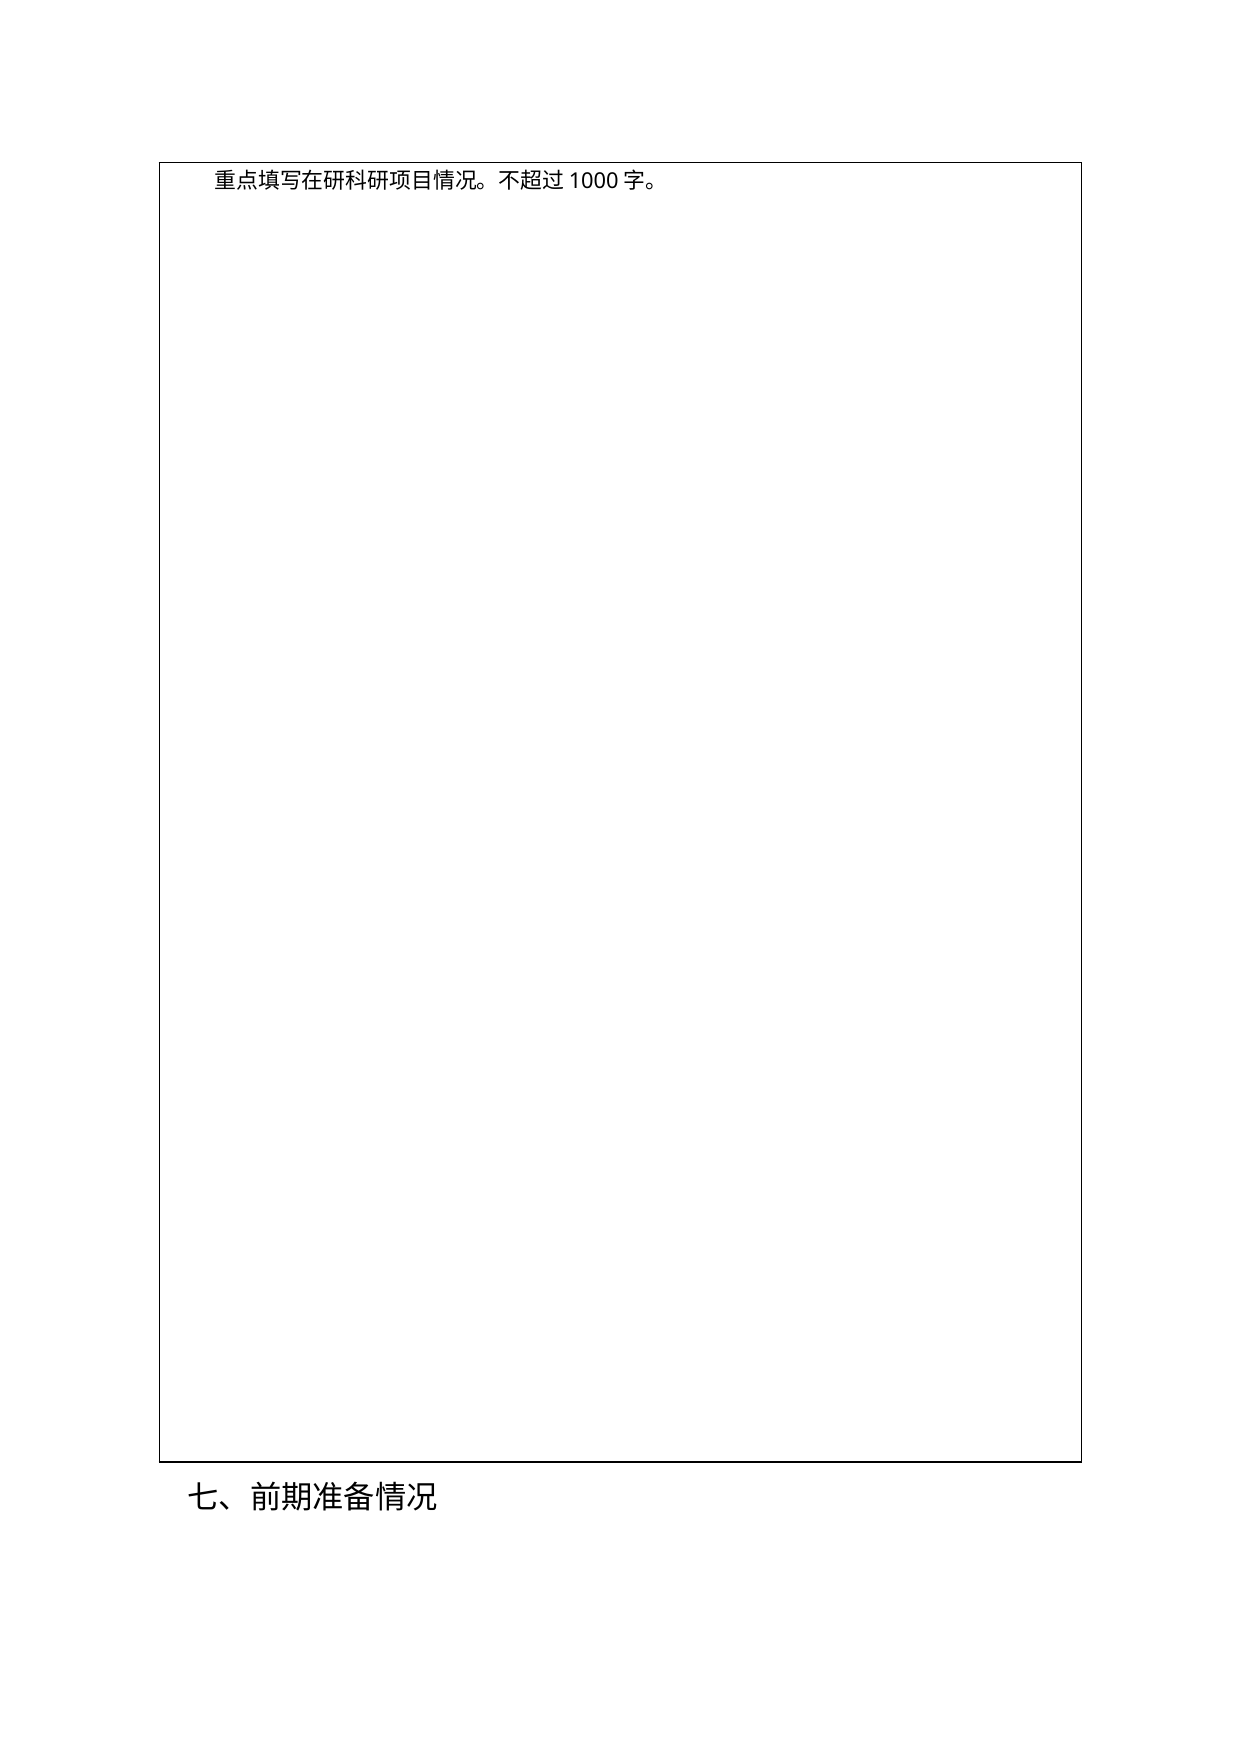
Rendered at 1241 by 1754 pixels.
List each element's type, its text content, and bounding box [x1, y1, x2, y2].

text 七、前期准备情况 [187, 1463, 1053, 1527]
table_header 重点填写在研科研项目情况。不超过1000字。 [160, 163, 1081, 1461]
